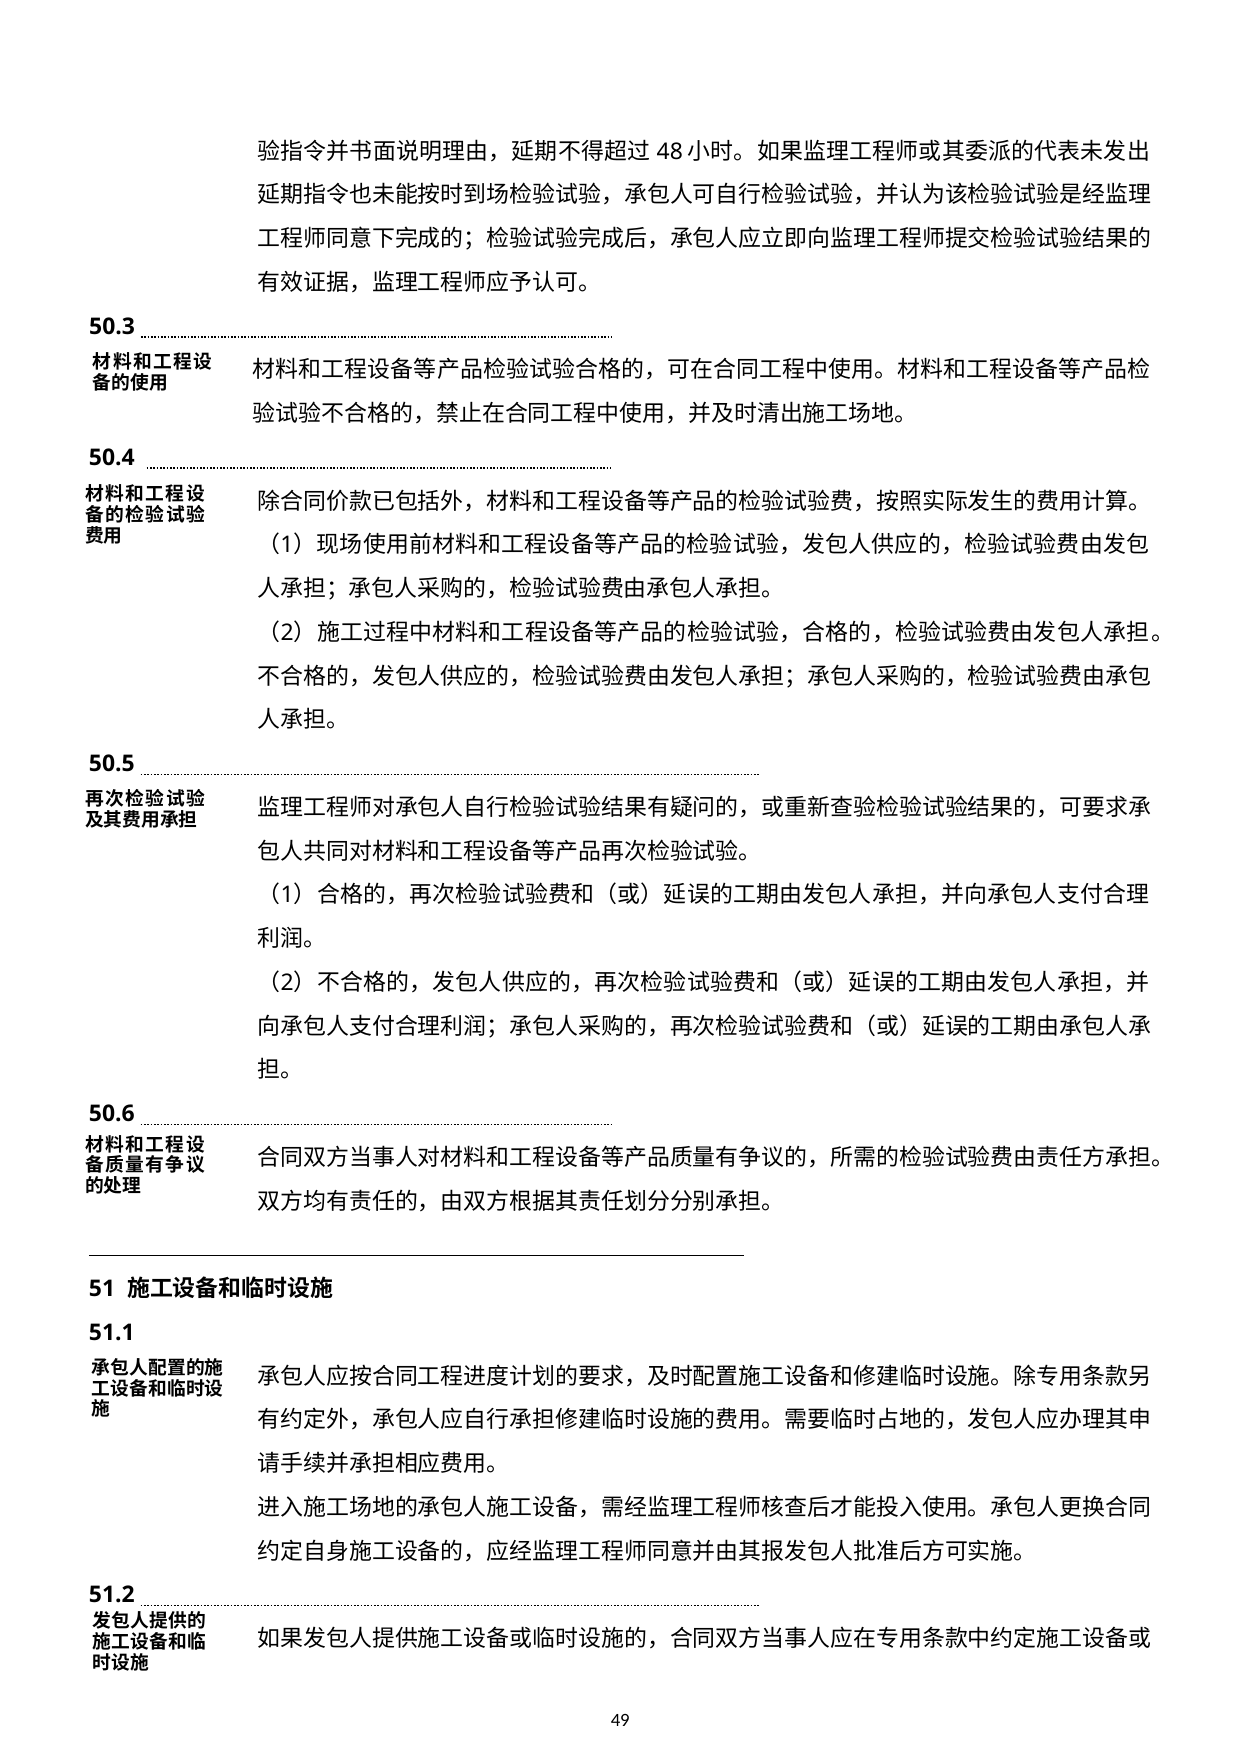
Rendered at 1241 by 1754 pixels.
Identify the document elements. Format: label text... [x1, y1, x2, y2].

text （1）合格的，再次检验试验费和（或）延误的工期由发包人承担，并向承包人支付合理利润。 [257, 868, 1152, 955]
text （2）不合格的，发包人供应的，再次检验试验费和（或）延误的工期由发包人承担，并向承包人支付合理利润；承包人采购的，再次检验试验费和（或）延误的工期由承包人承担。 [257, 955, 1152, 1087]
text （1）现场使用前材料和工程设备等产品的检验试验，发包人供应的，检验试验费由发包人承担；承包人采购的，检验试验费由承包人承担。 [257, 518, 1152, 605]
text 50.6 [89, 1087, 1152, 1130]
text 50.4 [89, 430, 1152, 474]
text 合同双方当事人对材料和工程设备等产品质量有争议的，所需的检验试验费由责任方承担。双方均有责任的，由双方根据其责任划分分别承担。 [257, 1130, 1152, 1218]
text 监理工程师对承包人自行检验试验结果有疑问的，或重新查验检验试验结果的，可要求承包人共同对材料和工程设备等产品再次检验试验。 [257, 780, 1152, 868]
text 除合同价款已包括外，材料和工程设备等产品的检验试验费，按照实际发生的费用计算。 [257, 474, 1152, 518]
text 承包人应按合同工程进度计划的要求，及时配置施工设备和修建临时设施。除专用条款另有约定外，承包人应自行承担修建临时设施的费用。需要临时占地的，发包人应办理其申请手续并承担相应费用。 [257, 1349, 1152, 1480]
text 51.1 [89, 1305, 1152, 1349]
text 材料和工程设备等产品检验试验合格的，可在合同工程中使用。材料和工程设备等产品检验试验不合格的，禁止在合同工程中使用，并及时清出施工场地。 [253, 343, 1152, 430]
text 进入施工场地的承包人施工设备，需经监理工程师核查后才能投入使用。承包人更换合同约定自身施工设备的，应经监理工程师同意并由其报发包人批准后方可实施。 [257, 1480, 1152, 1568]
text 51 施工设备和临时设施 [89, 1262, 1152, 1305]
text 50.5 [89, 737, 1152, 780]
text 50.3 [89, 299, 1152, 343]
text （2）施工过程中材料和工程设备等产品的检验试验，合格的，检验试验费由发包人承担。不合格的，发包人供应的，检验试验费由发包人承担；承包人采购的，检验试验费由承包人承担。 [257, 605, 1152, 737]
text 51.2 [89, 1568, 1152, 1612]
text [257, 1612, 1152, 1655]
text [257, 124, 1152, 299]
